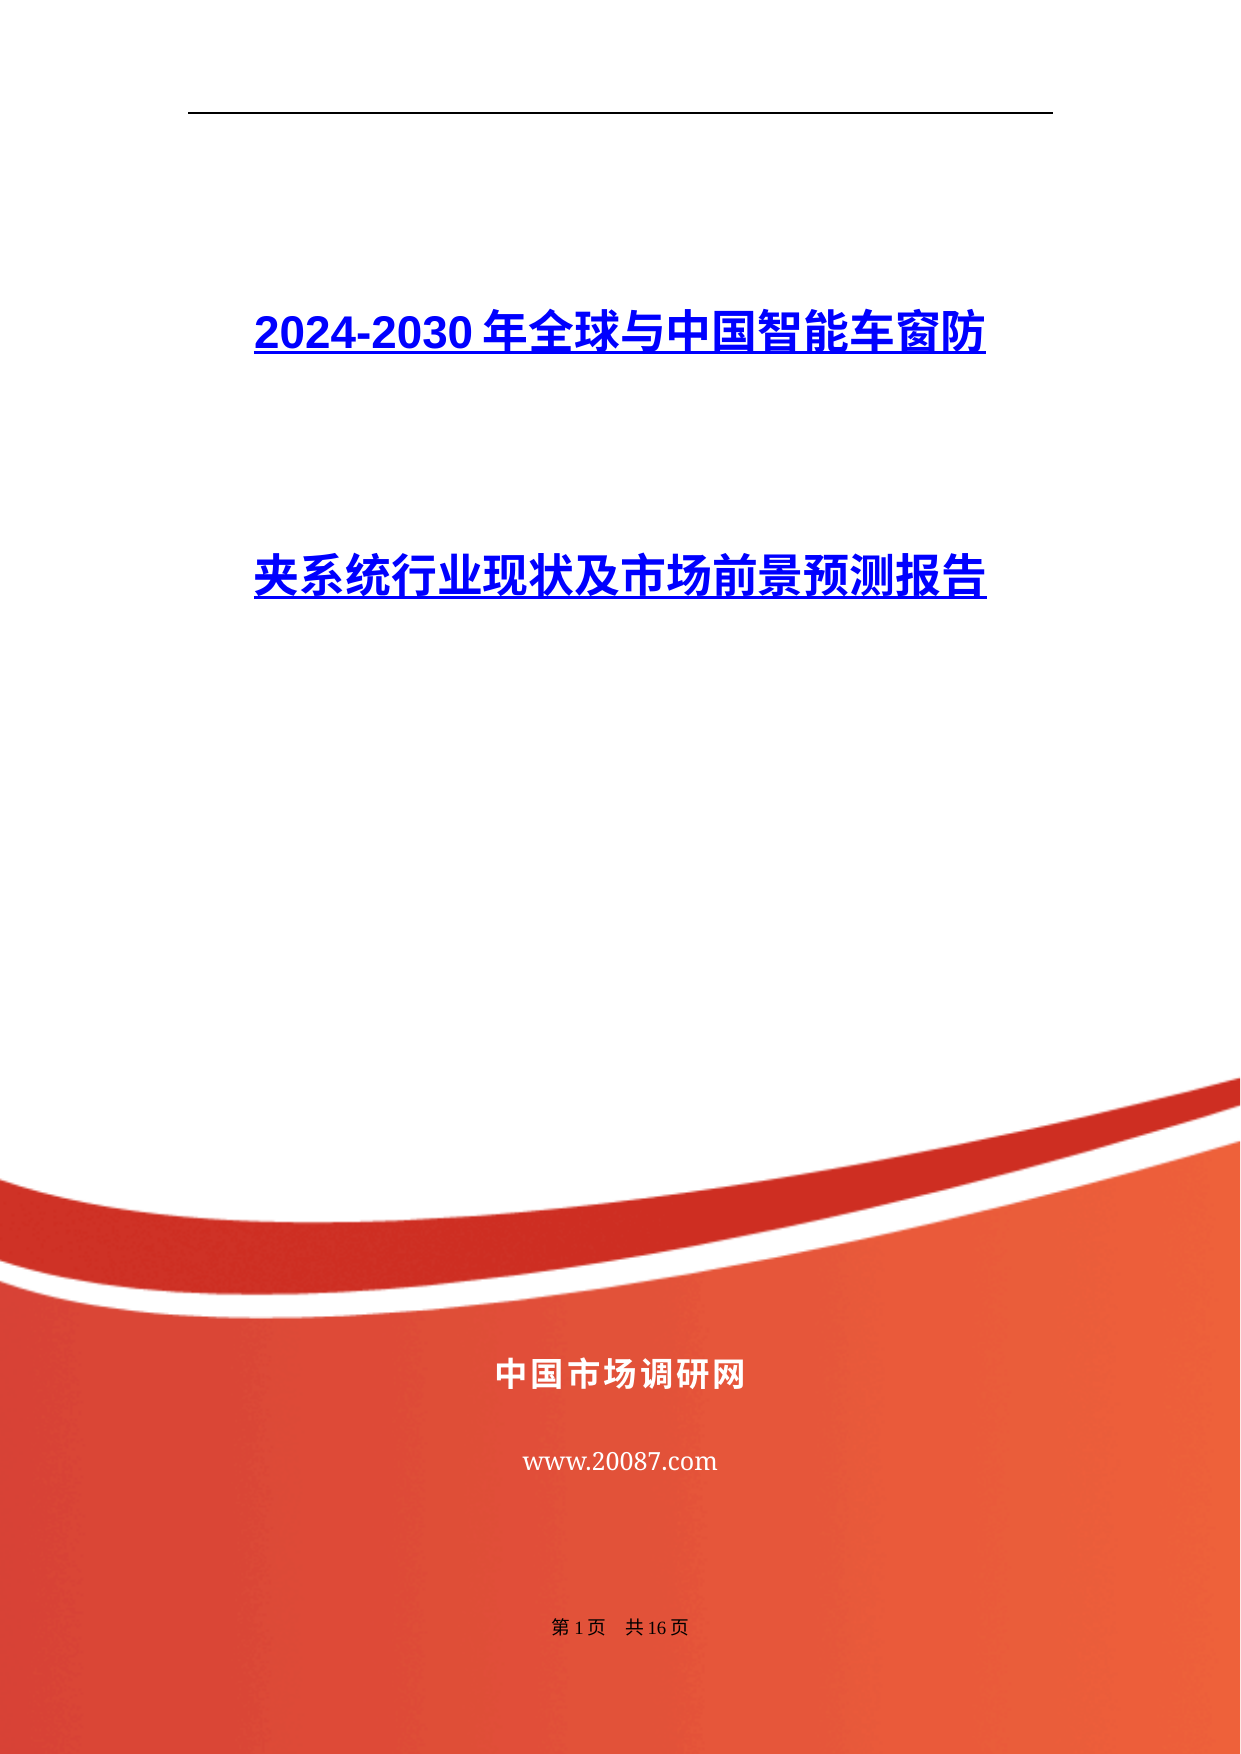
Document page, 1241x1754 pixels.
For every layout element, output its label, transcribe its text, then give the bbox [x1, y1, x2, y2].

subtitle 中国市场调研网 [187, 1339, 1053, 1404]
text www.20087.com [187, 1428, 1053, 1493]
table_header 2024-2030年全球与中国智能车窗防夹系统行业现状及市场前景预测报告 [188, 207, 1053, 773]
picture [0, 1006, 1241, 1754]
